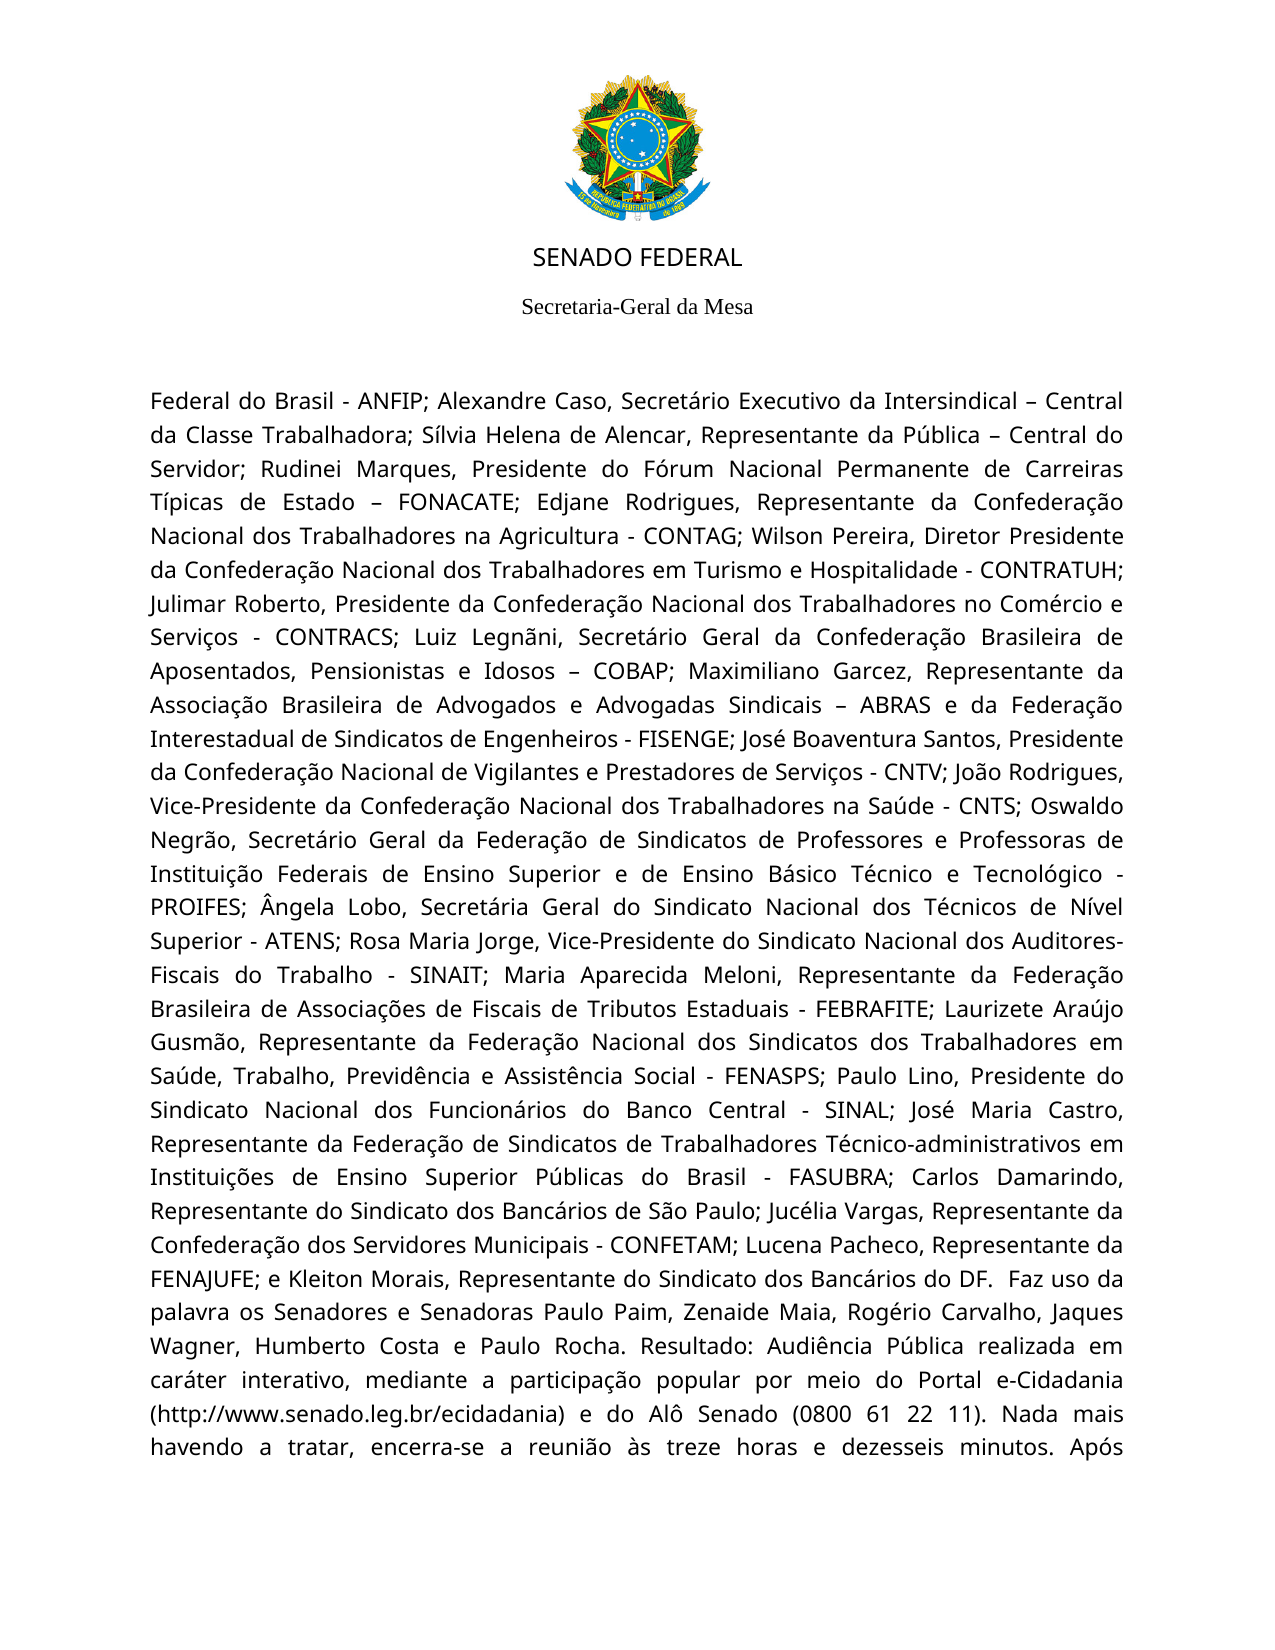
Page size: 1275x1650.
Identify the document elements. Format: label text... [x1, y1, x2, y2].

picture [564, 75, 711, 221]
